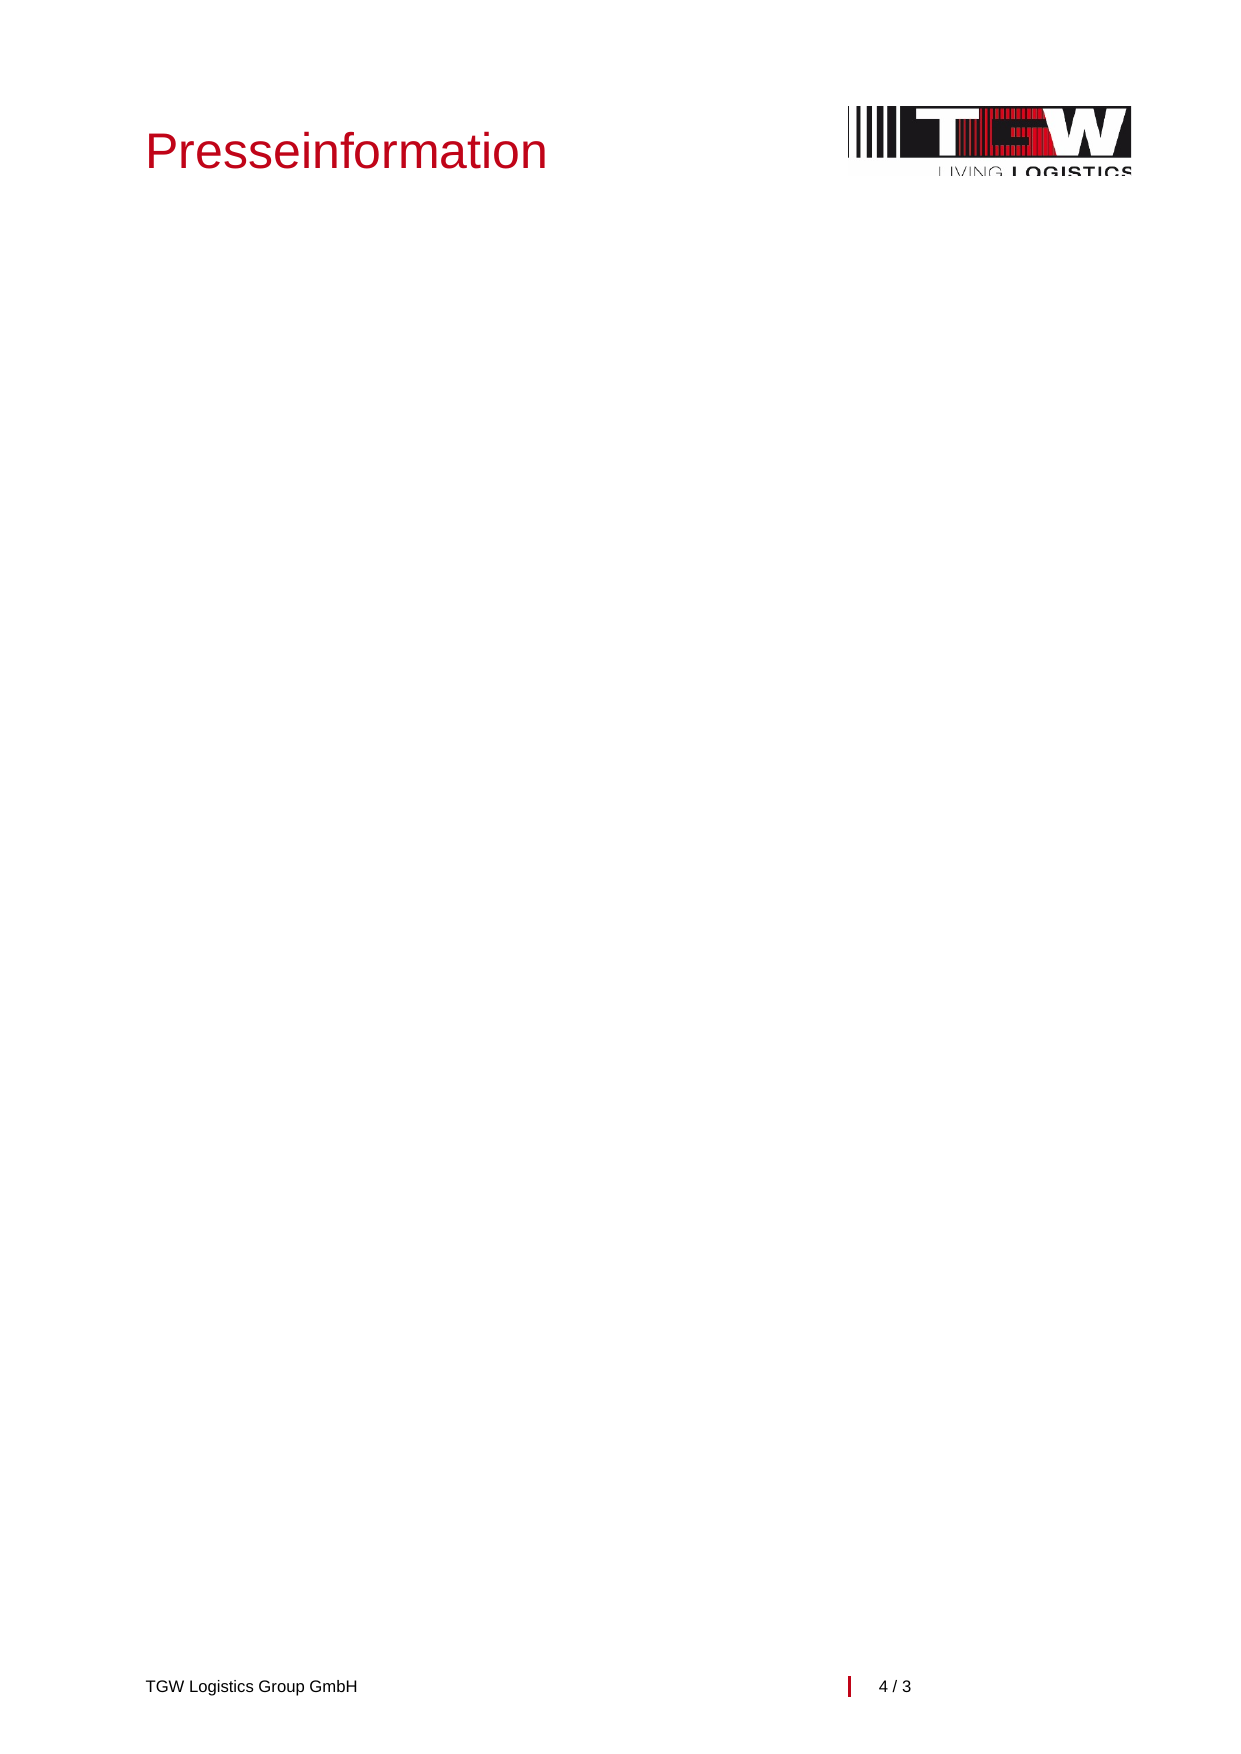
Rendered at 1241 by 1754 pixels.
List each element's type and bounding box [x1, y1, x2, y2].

picture [846, 106, 1132, 176]
